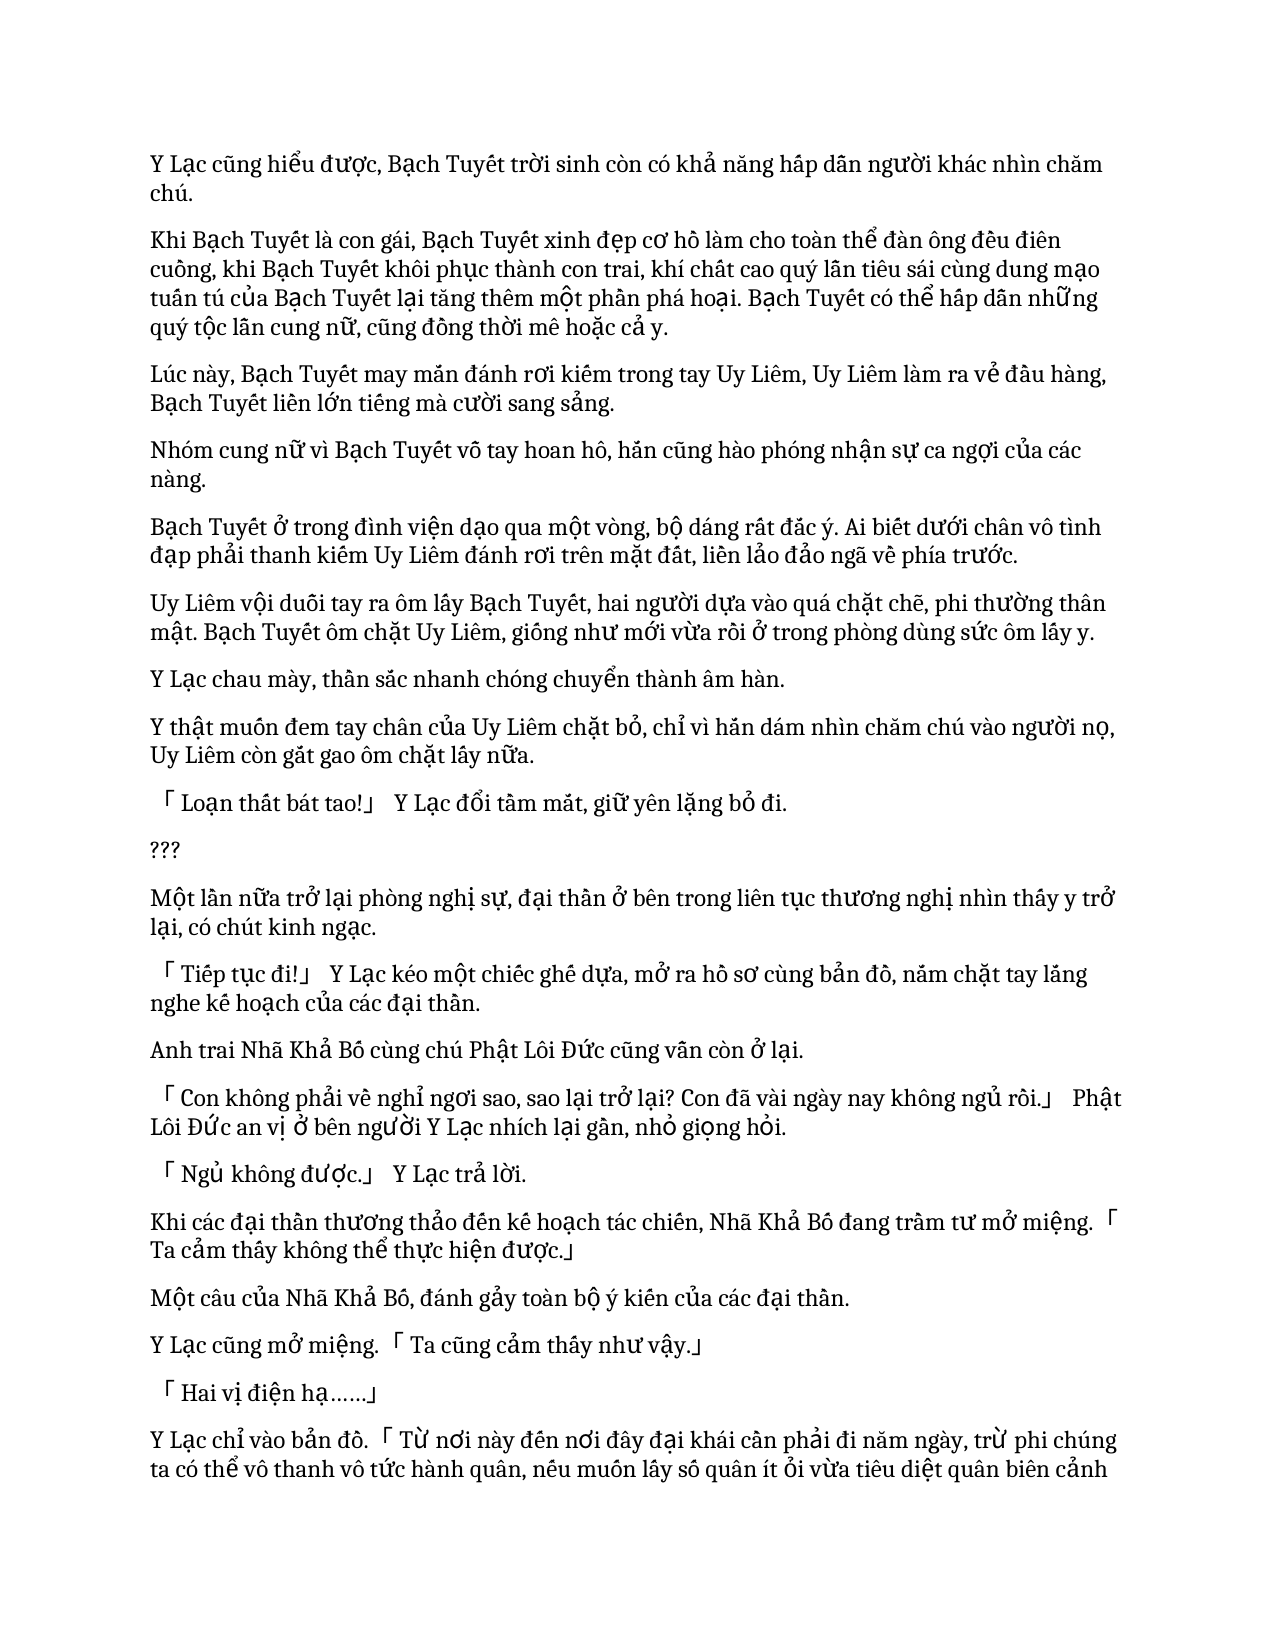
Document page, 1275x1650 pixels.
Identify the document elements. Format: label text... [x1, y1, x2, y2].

text Y Lạc cũng mở miệng.「 Ta cũng cảm thấy như vậy.」 [150, 1331, 1125, 1360]
text Y Lạc chau mày, thần sắc nhanh chóng chuyển thành âm hàn. [150, 665, 1125, 694]
text Y thật muốn đem tay chân của Uy Liêm chặt bỏ, chỉ vì hắn dám nhìn chăm chú vào người nọ, Uy Liêm còn gắt gao ôm chặt lấy nữa. [150, 712, 1125, 770]
text Anh trai Nhã Khả Bố cùng chú Phật Lôi Đức cũng vẫn còn ở lại. [150, 1036, 1125, 1065]
text Uy Liêm vội duỗi tay ra ôm lấy Bạch Tuyết, hai người dựa vào quá chặt chẽ, phi thường thân mật. Bạch Tuyết ôm chặt Uy Liêm, giống như mới vừa rồi ở trong phòng dùng sức ôm lấy y. [150, 589, 1125, 646]
text 「 Loạn thất bát tao!」 Y Lạc đổi tầm mắt, giữ yên lặng bỏ đi. [150, 789, 1125, 817]
text Y Lạc cũng hiểu được, Bạch Tuyết trời sinh còn có khả năng hấp dẫn người khác nhìn chăm chú. [150, 150, 1125, 207]
text Nhóm cung nữ vì Bạch Tuyết vỗ tay hoan hô, hắn cũng hào phóng nhận sự ca ngợi của các nàng. [150, 436, 1125, 494]
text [150, 1426, 1125, 1484]
text 「 Hai vị điện hạ……」 [150, 1379, 1125, 1407]
text Một câu của Nhã Khả Bố, đánh gảy toàn bộ ý kiến của các đại thần. [150, 1284, 1125, 1312]
text Lúc này, Bạch Tuyết may mắn đánh rơi kiếm trong tay Uy Liêm, Uy Liêm làm ra vẻ đầu hàng, Bạch Tuyết liền lớn tiếng mà cười sang sảng. [150, 360, 1125, 417]
text Khi các đại thần thương thảo đến kế hoạch tác chiến, Nhã Khả Bố đang trầm tư mở miệng.「 Ta cảm thấy không thể thực hiện được.」 [150, 1207, 1125, 1265]
text 「 Con không phải về nghỉ ngơi sao, sao lại trở lại? Con đã vài ngày nay không ngủ rồi.」 Phật Lôi Đức an vị ở bên người Y Lạc nhích lại gần, nhỏ giọng hỏi. [150, 1084, 1125, 1141]
text Khi Bạch Tuyết là con gái, Bạch Tuyết xinh đẹp cơ hồ làm cho toàn thể đàn ông đều điên cuồng, khi Bạch Tuyết khôi phục thành con trai, khí chất cao quý lẫn tiêu sái cùng dung mạo tuấn tú của Bạch Tuyết lại tăng thêm một phần phá hoại. Bạch Tuyết có thể hấp dẫn những quý tộc lẫn cung nữ, cũng đồng thời mê hoặc cả y. [150, 226, 1125, 341]
text ??? [150, 836, 1125, 865]
text Bạch Tuyết ở trong đình viện dạo qua một vòng, bộ dáng rất đắc ý. Ai biết dưới chân vô tình đạp phải thanh kiếm Uy Liêm đánh rơi trên mặt đất, liền lảo đảo ngã về phía trước. [150, 512, 1125, 570]
text 「 Tiếp tục đi!」 Y Lạc kéo một chiếc ghế dựa, mở ra hồ sơ cùng bản đồ, nắm chặt tay lắng nghe kế hoạch của các đại thần. [150, 960, 1125, 1017]
text Một lần nữa trở lại phòng nghị sự, đại thần ở bên trong liên tục thương nghị nhìn thấy y trở lại, có chút kinh ngạc. [150, 884, 1125, 941]
text 「 Ngủ không được.」 Y Lạc trả lời. [150, 1160, 1125, 1189]
